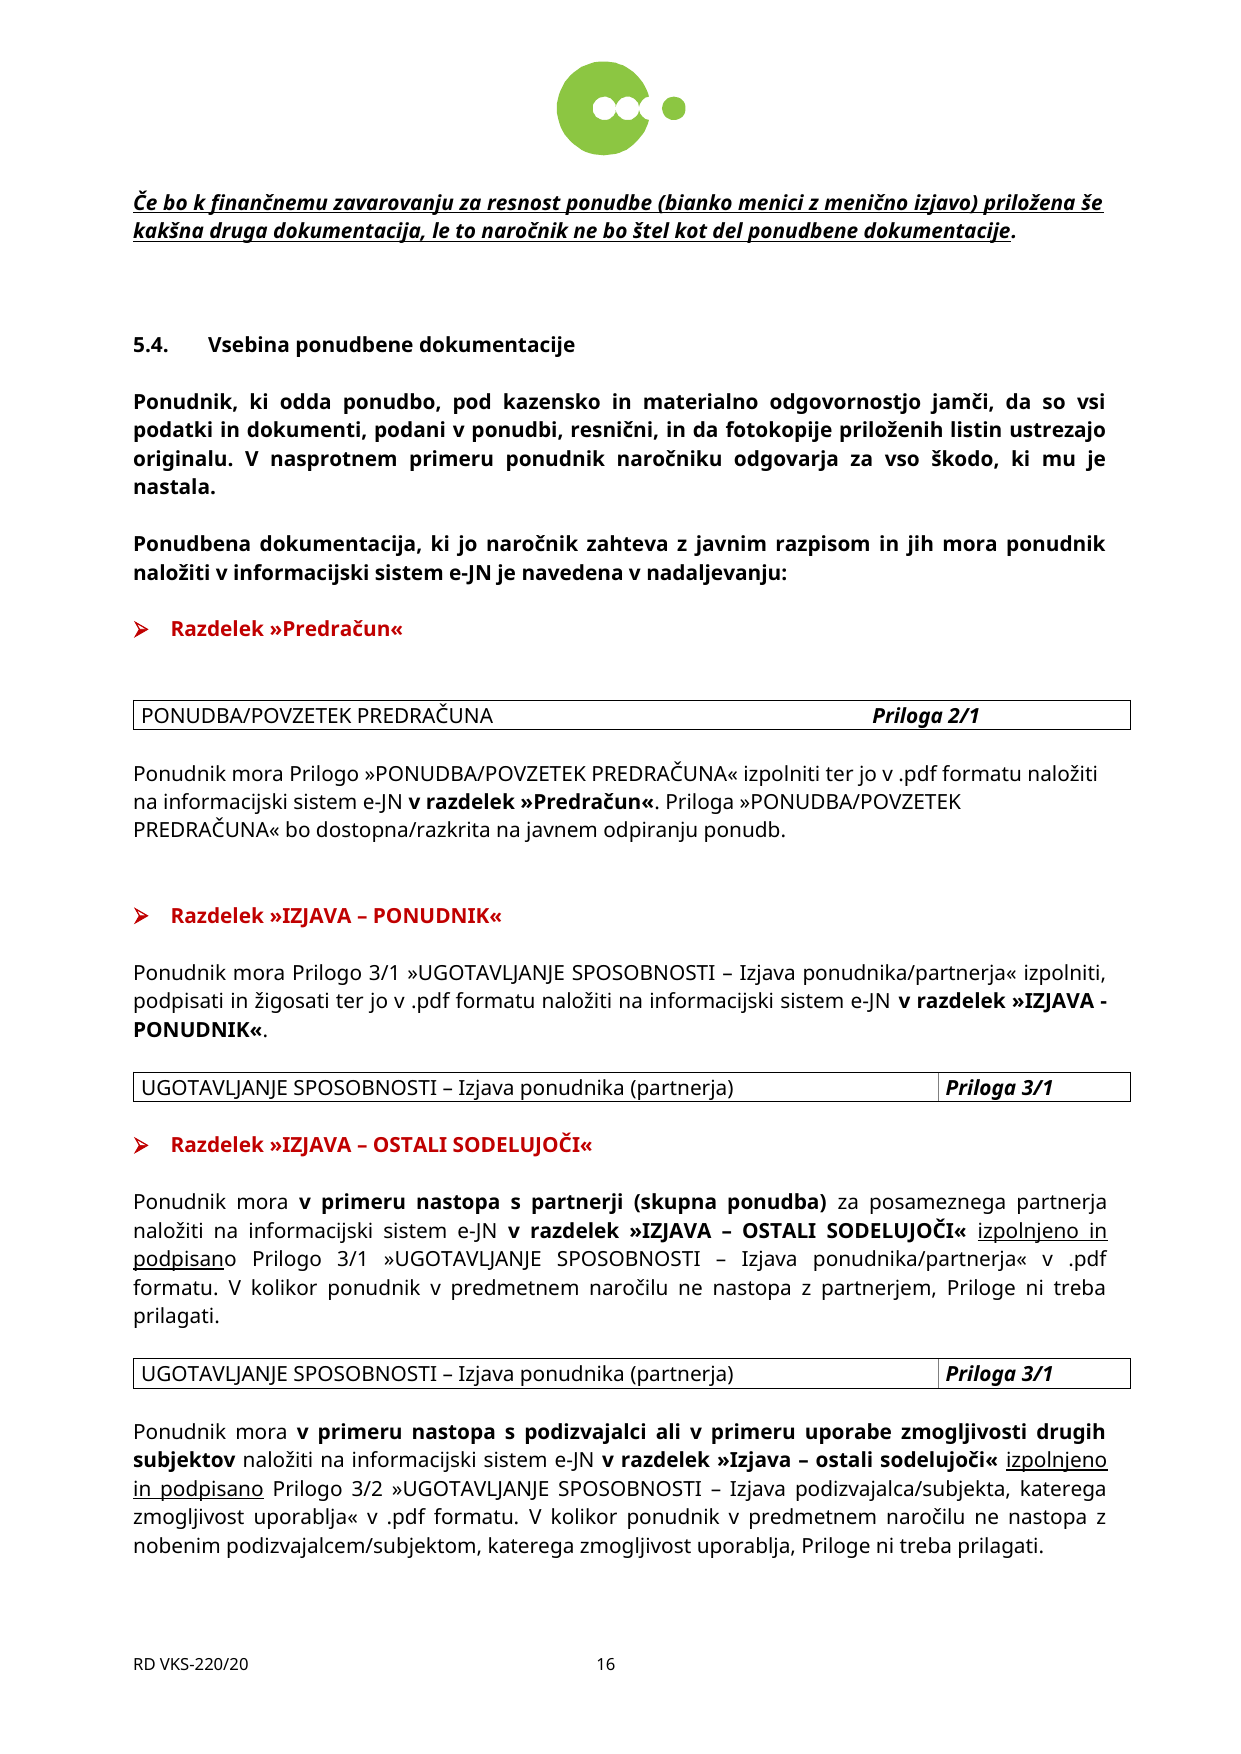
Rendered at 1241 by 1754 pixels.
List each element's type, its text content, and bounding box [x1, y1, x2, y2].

text Ponudnik mora v primeru nastopa s partnerji (skupna ponudba) za posameznega partnerja naložiti na informacijski sistem e-JN v razdelek »IZJAVA – OSTALI SODELUJOČI« izpolnjeno in podpisano Prilogo 3/1 »UGOTAVLJANJE SPOSOBNOSTI – Izjava ponudnika/partnerja« v .pdf formatu. V kolikor ponudnik v predmetnem naročilu ne nastopa z partnerjem, Priloge ni treba prilagati. [133, 1187, 1107, 1329]
list Razdelek »IZJAVA – PONUDNIK« [133, 901, 1107, 929]
list Razdelek »Predračun« [133, 614, 1107, 643]
table_header Priloga 3/1 [939, 1073, 1130, 1101]
list Vsebina ponudbene dokumentacije [133, 330, 1107, 358]
text Ponudnik mora v primeru nastopa s podizvajalci ali v primeru uporabe zmogljivosti drugih subjektov naložiti na informacijski sistem e-JN v razdelek »Izjava – ostali sodelujoči« izpolnjeno in podpisano Prilogo 3/2 »UGOTAVLJANJE SPOSOBNOSTI – Izjava podizvajalca/subjekta, katerega zmogljivost uporablja« v .pdf formatu. V kolikor ponudnik v predmetnem naročilu ne nastopa z nobenim podizvajalcem/subjektom, katerega zmogljivost uporablja, Priloge ni treba prilagati. [133, 1417, 1107, 1559]
table_header UGOTAVLJANJE SPOSOBNOSTI – Izjava ponudnika (partnerja) [134, 1073, 938, 1101]
text Ponudnik, ki odda ponudbo, pod kazensko in materialno odgovornostjo jamči, da so vsi podatki in dokumenti, podani v ponudbi, resnični, in da fotokopije priloženih listin ustrezajo originalu. V nasprotnem primeru ponudnik naročniku odgovarja za vso škodo, ki mu je nastala. [133, 387, 1107, 501]
text Ponudnik mora Prilogo 3/1 »UGOTAVLJANJE SPOSOBNOSTI – Izjava ponudnika/partnerja« izpolniti, podpisati in žigosati ter jo v .pdf formatu naložiti na informacijski sistem e-JN v razdelek »IZJAVA - PONUDNIK«. [133, 958, 1107, 1043]
text Ponudbena dokumentacija, ki jo naročnik zahteva z javnim razpisom in jih mora ponudnik naložiti v informacijski sistem e-JN je navedena v nadaljevanju: [133, 529, 1107, 586]
text Če bo k finančnemu zavarovanju za resnost ponudbe (bianko menici z menično izjavo) priložena še kakšna druga dokumentacija, le to naročnik ne bo štel kot del ponudbene dokumentacije. [133, 188, 1107, 245]
table_header UGOTAVLJANJE SPOSOBNOSTI – Izjava ponudnika (partnerja) [134, 1359, 938, 1387]
table_header Priloga 3/1 [939, 1359, 1130, 1387]
list Razdelek »IZJAVA – OSTALI SODELUJOČI« [133, 1131, 1107, 1159]
text Ponudnik mora Prilogo »PONUDBA/POVZETEK PREDRAČUNA« izpolniti ter jo v .pdf formatu naložiti na informacijski sistem e-JN v razdelek »Predračun«. Priloga »PONUDBA/POVZETEK PREDRAČUNA« bo dostopna/razkrita na javnem odpiranju ponudb. [133, 759, 1107, 844]
table_header PONUDBA/POVZETEK PREDRAČUNA Priloga 2/1 [134, 701, 1130, 729]
